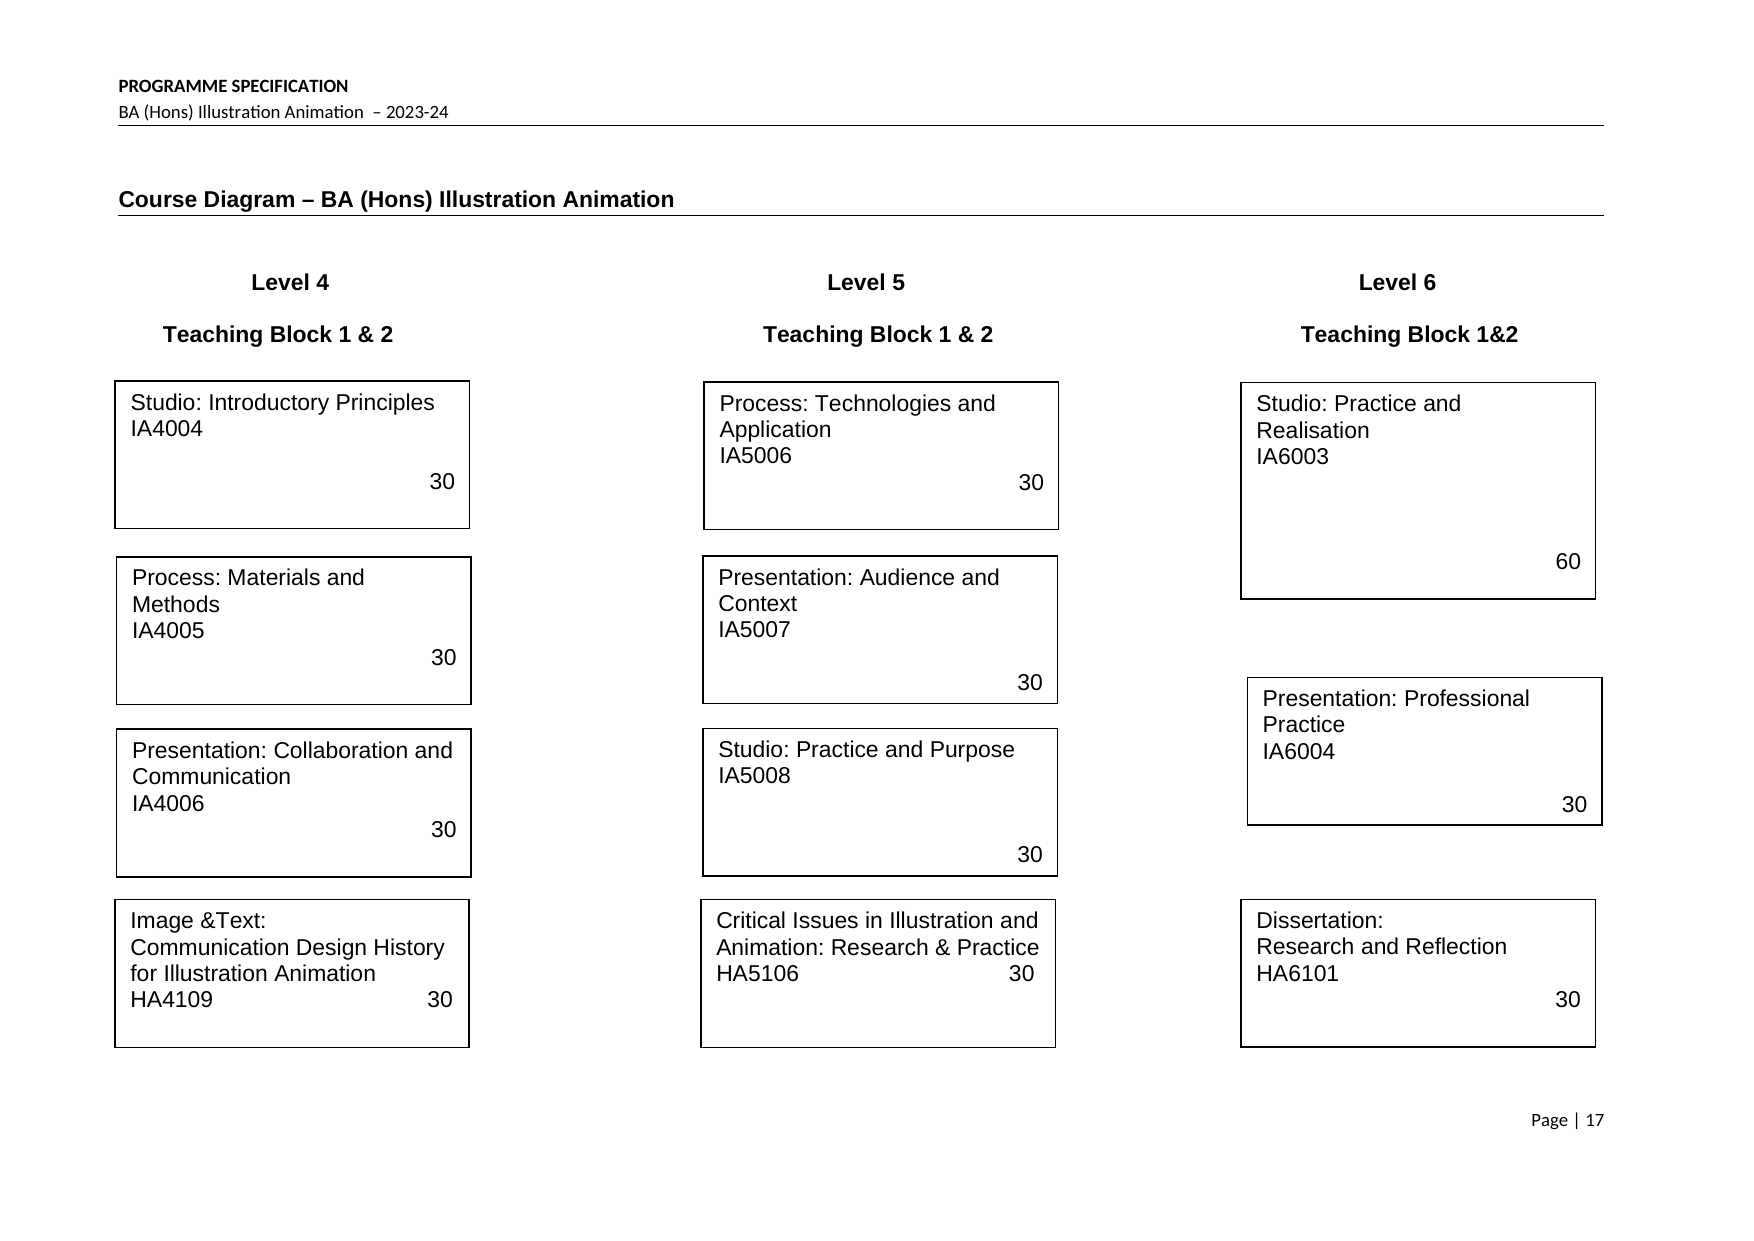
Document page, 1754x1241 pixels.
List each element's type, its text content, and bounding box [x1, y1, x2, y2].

text Teaching Block 1 & 2 Teaching Block 1 & 2 Teaching Block 1&2 [118, 321, 1604, 348]
text Level 4 Level 5 Level 6 [118, 269, 1604, 295]
text Course Diagram – BA (Hons) Illustration Animation [118, 186, 1604, 215]
